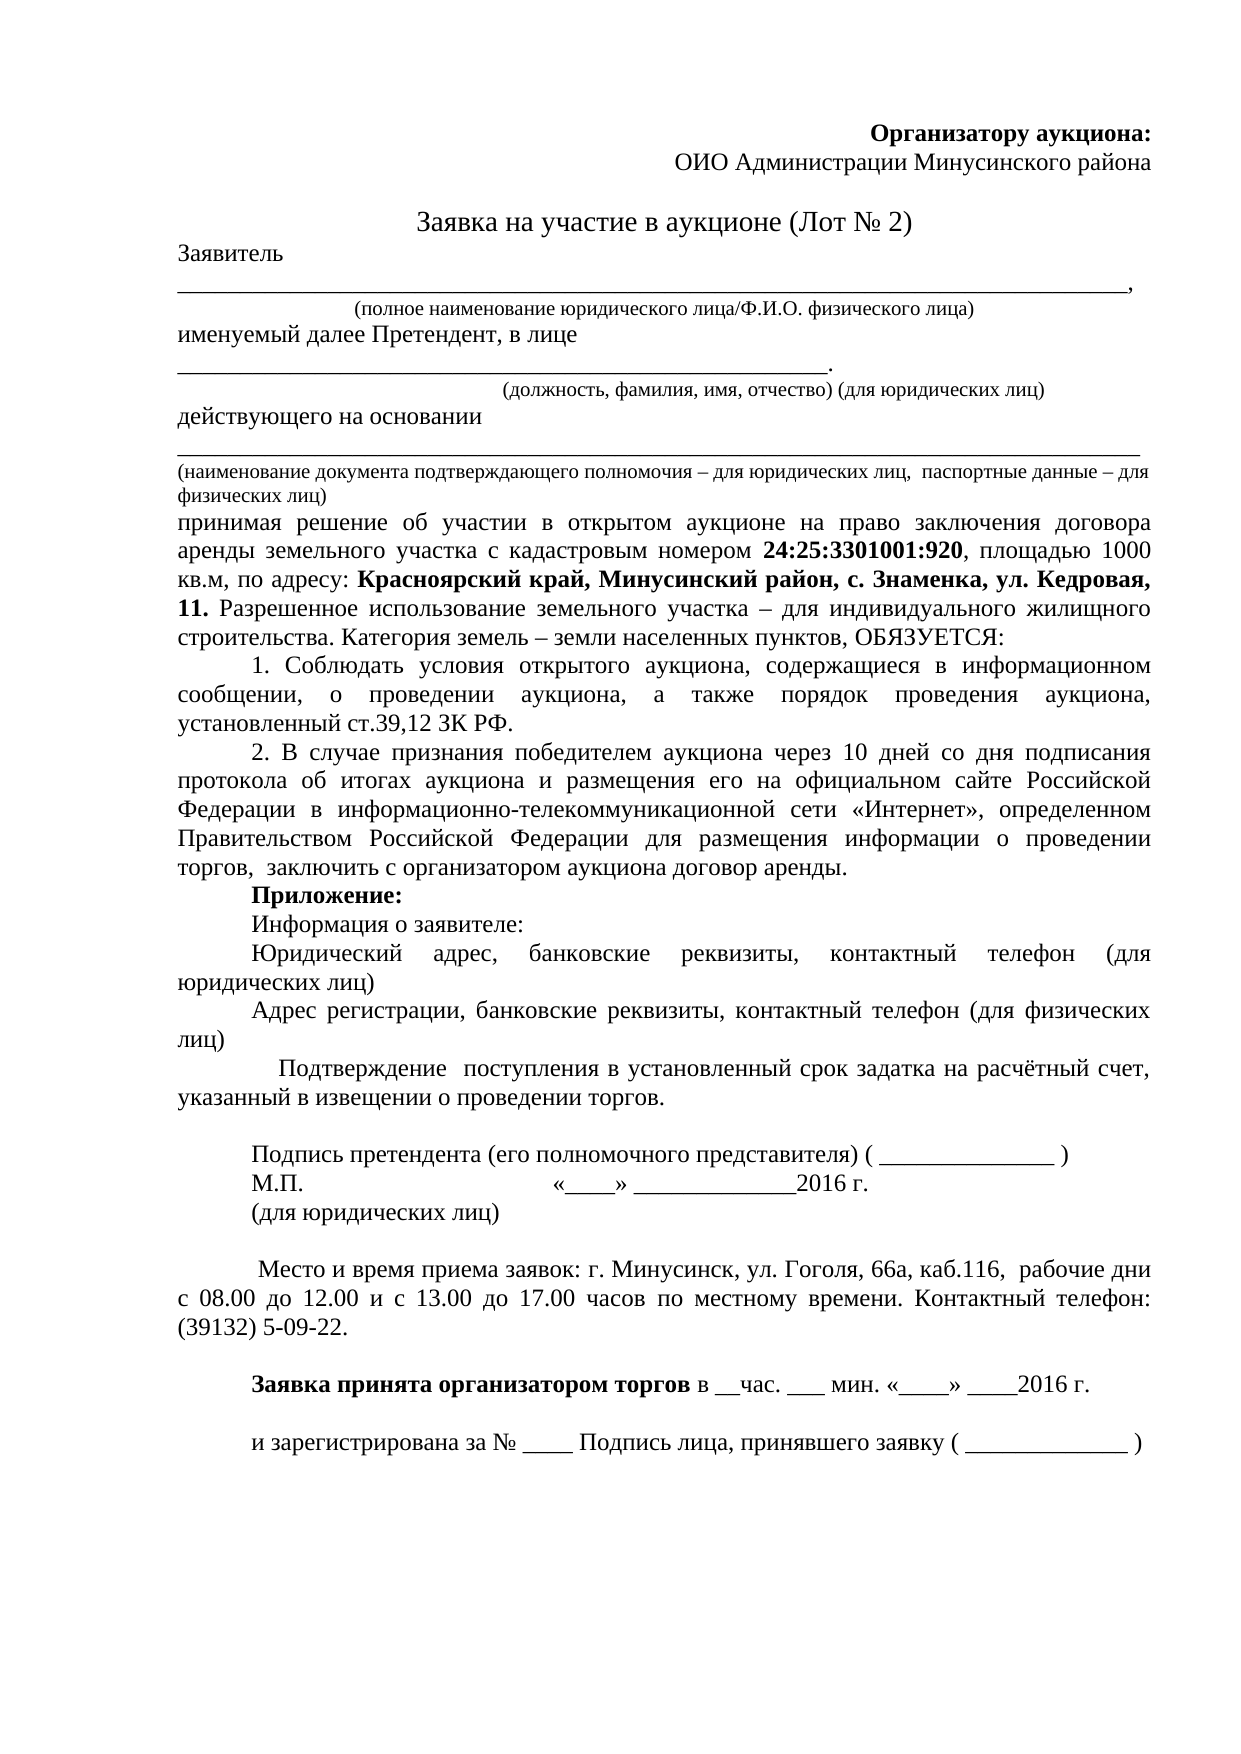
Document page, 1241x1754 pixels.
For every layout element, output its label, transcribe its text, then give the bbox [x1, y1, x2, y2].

text и зарегистрирована за № ____ Подпись лица, принявшего заявку ( _____________ ) [177, 1427, 1152, 1455]
text (должность, фамилия, имя, отчество) (для юридических лиц) [177, 377, 1152, 401]
text Адрес регистрации, банковские реквизиты, контактный телефон (для физических лиц) [177, 995, 1152, 1053]
text именуемый далее Претендент, в лице ____________________________________________________. [177, 319, 1152, 377]
text Информация о заявителе: [177, 909, 1152, 938]
text Подтверждение поступления в установленный срок задатка на расчётный счет, указанный в извещении о проведении торгов. [177, 1053, 1152, 1110]
text Организатору аукциона: [177, 118, 1152, 147]
text Подпись претендента (его полномочного представителя) ( ______________ ) [177, 1139, 1152, 1168]
text М.П. «____» _____________2016 г. [177, 1168, 1152, 1197]
text (для юридических лиц) [177, 1197, 1152, 1225]
text принимая решение об участии в открытом аукционе на право заключения договора аренды земельного участка с кадастровым номером 24:25:3301001:920, площадью 1000 кв.м, по адресу: Красноярский край, Минусинский район, с. Знаменка, ул. Кедровая, 11. Разрешенное использование земельного участка – для индивидуального жилищного строительства. Категория земель – земли населенных пунктов, ОБЯЗУЕТСЯ: [177, 507, 1152, 650]
text ОИО Администрации Минусинского района [177, 147, 1152, 176]
text Приложение: [177, 880, 1152, 909]
text действующего на основании _____________________________________________________________________________ [177, 401, 1152, 458]
text Заявитель ____________________________________________________________________________, [177, 238, 1152, 295]
text Место и время приема заявок: г. Минусинск, ул. Гоголя, 66а, каб.116, рабочие дни с 08.00 до 12.00 и с 13.00 до 17.00 часов по местному времени. Контактный телефон: (39132) 5-09-22. [177, 1254, 1152, 1340]
text 2. В случае признания победителем аукциона через 10 дней со дня подписания протокола об итогах аукциона и размещения его на официальном сайте Российской Федерации в информационно-телекоммуникационной сети «Интернет», определенном Правительством Российской Федерации для размещения информации о проведении торгов, заключить с организатором аукциона договор аренды. [177, 737, 1152, 880]
text (полное наименование юридического лица/Ф.И.О. физического лица) [177, 295, 1152, 319]
text Заявка на участие в аукционе (Лот № 2) [177, 204, 1152, 238]
text Заявка принята организатором торгов в __час. ___ мин. «____» ____2016 г. [177, 1369, 1152, 1398]
text Юридический адрес, банковские реквизиты, контактный телефон (для юридических лиц) [177, 938, 1152, 995]
text 1. Соблюдать условия открытого аукциона, содержащиеся в информационном сообщении, о проведении аукциона, а также порядок проведения аукциона, установленный ст.39,12 ЗК РФ. [177, 650, 1152, 737]
text (наименование документа подтверждающего полномочия – для юридических лиц, паспортные данные – для физических лиц) [177, 458, 1152, 507]
